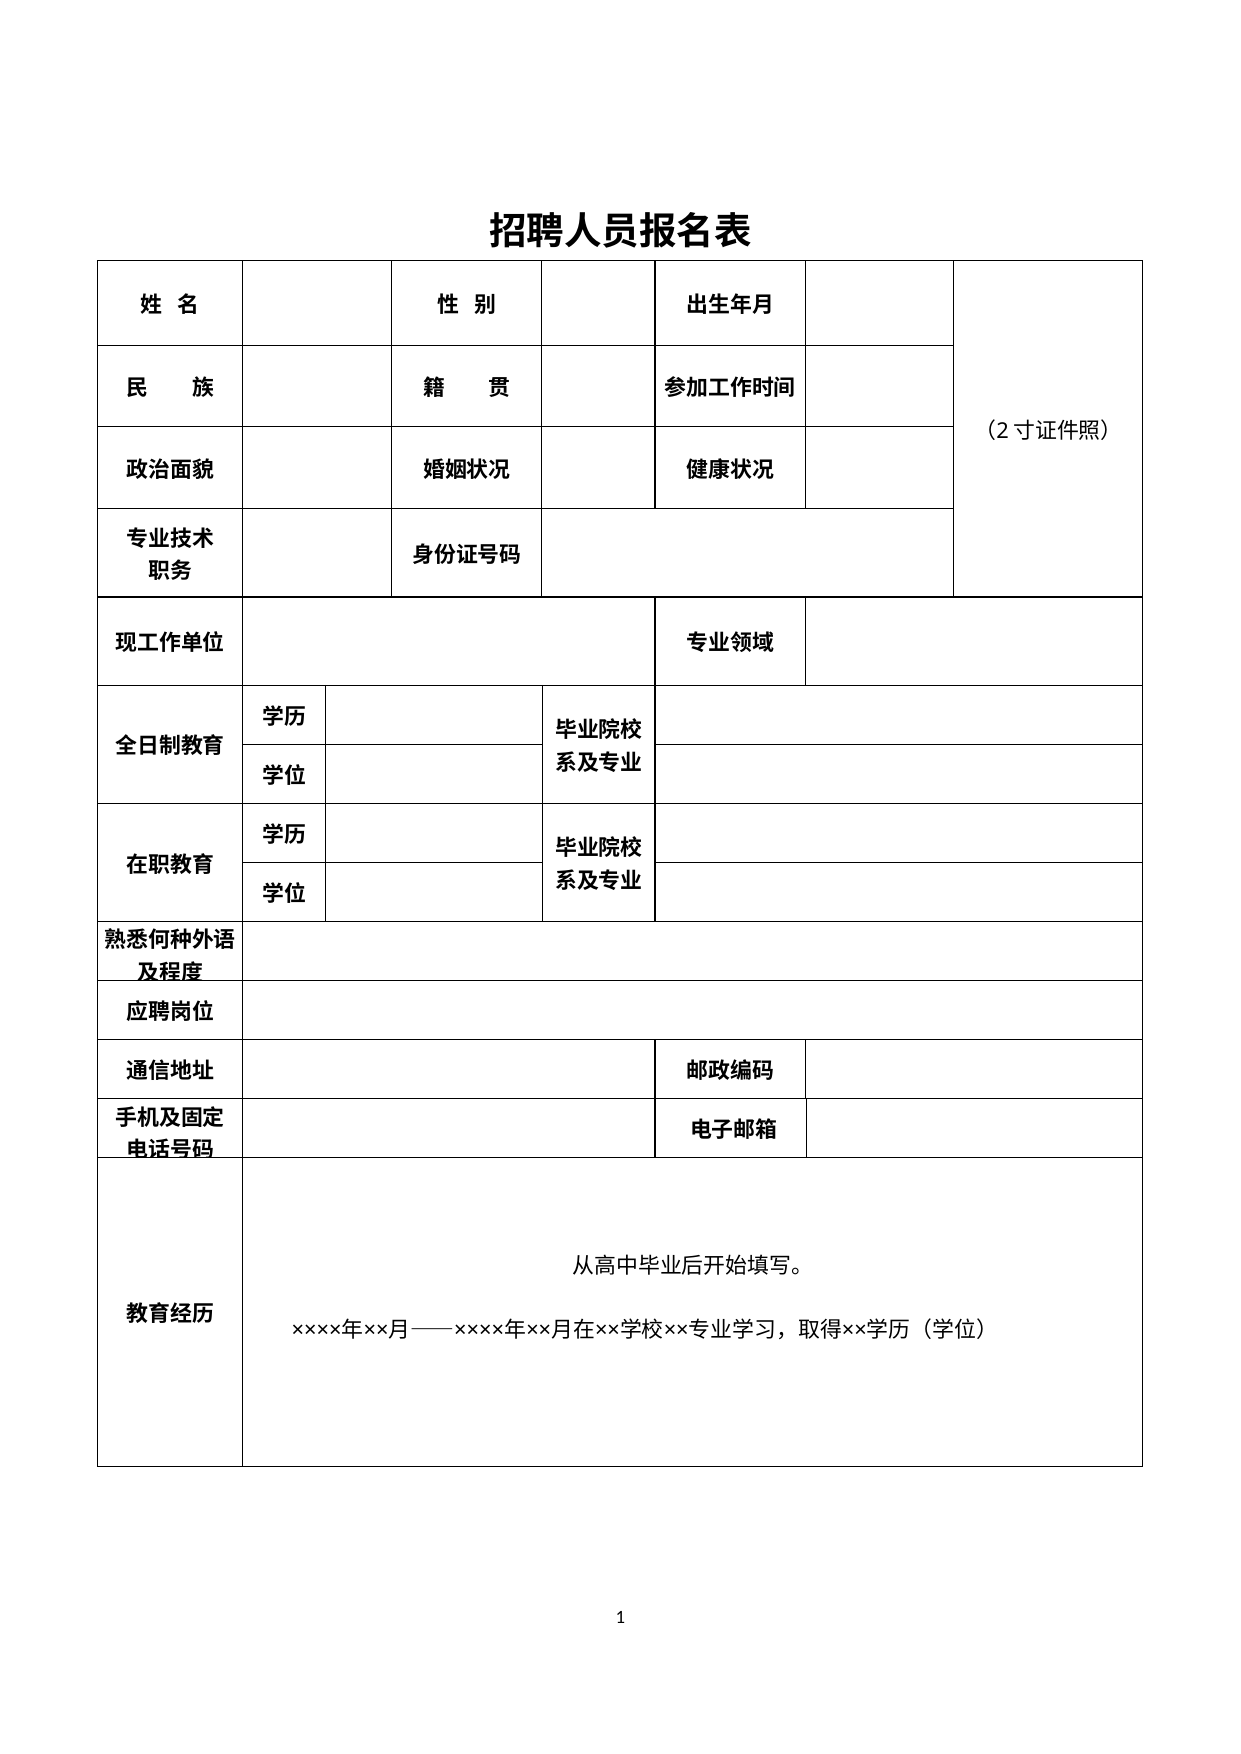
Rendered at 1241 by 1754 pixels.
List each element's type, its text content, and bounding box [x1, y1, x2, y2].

table_cell [243, 922, 1142, 980]
table_header 姓 名 [98, 261, 242, 345]
table_cell 邮政编码 [656, 1040, 805, 1098]
table_cell 电子邮箱 [656, 1099, 806, 1157]
table_cell [656, 686, 1142, 744]
table_cell 健康状况 [656, 427, 805, 508]
table_cell 手机及固定 电话号码 [98, 1099, 242, 1157]
table_cell 参加工作时间 [656, 346, 805, 426]
table_cell 政治面貌 [98, 427, 242, 508]
table_header [243, 261, 391, 345]
table_cell [243, 981, 1142, 1039]
text 招聘人员报名表 [187, 195, 1053, 260]
table_cell 专业领域 [656, 598, 805, 685]
table_cell 在职教育 [98, 804, 242, 921]
table_cell [806, 346, 953, 426]
table_header 性 别 [392, 261, 541, 345]
table_cell 学位 [243, 863, 325, 921]
table_cell 身份证号码 [392, 509, 541, 596]
table_cell [806, 427, 953, 508]
table_cell 教育经历 [98, 1158, 242, 1466]
table_cell [243, 509, 391, 596]
table_cell 籍 贯 [392, 346, 541, 426]
table_cell 学历 [243, 686, 325, 744]
table_cell 毕业院校 系及专业 [543, 686, 654, 803]
table_cell 从高中毕业后开始填写。 ××××年××月——××××年××月在××学校××专业学习，取得××学历（学位） [243, 1158, 1142, 1466]
table_cell [656, 863, 1142, 921]
table_cell 全日制教育 [98, 686, 242, 803]
table_header [542, 261, 654, 345]
table_header 出生年月 [656, 261, 805, 345]
table_cell 现工作单位 [98, 598, 242, 685]
table_cell 熟悉何种外语及程度 [98, 922, 242, 980]
table_cell [243, 598, 654, 685]
table_cell [656, 804, 1142, 862]
table_cell 应聘岗位 [98, 981, 242, 1039]
table_cell 毕业院校 系及专业 [543, 804, 654, 921]
table_cell 通信地址 [98, 1040, 242, 1098]
table_cell 专业技术 职务 [98, 509, 242, 596]
table_cell [542, 509, 953, 596]
table_cell [542, 346, 654, 426]
table_cell [326, 686, 542, 744]
table_cell [243, 1099, 654, 1157]
table_cell [806, 1040, 1142, 1098]
table_cell [326, 804, 542, 862]
table_header [806, 261, 953, 345]
table_cell 婚姻状况 [392, 427, 541, 508]
table_cell [806, 598, 1142, 685]
table_cell [656, 745, 1142, 803]
table_cell [243, 1040, 654, 1098]
table_cell 学位 [243, 745, 325, 803]
table_cell [243, 427, 391, 508]
table_cell 民 族 [98, 346, 242, 426]
table_cell [542, 427, 654, 508]
table_cell [243, 346, 391, 426]
table_cell [326, 745, 542, 803]
table_cell [326, 863, 542, 921]
table_cell 学历 [243, 804, 325, 862]
table_cell [807, 1099, 1142, 1157]
table_header （2寸证件照） [954, 261, 1142, 596]
